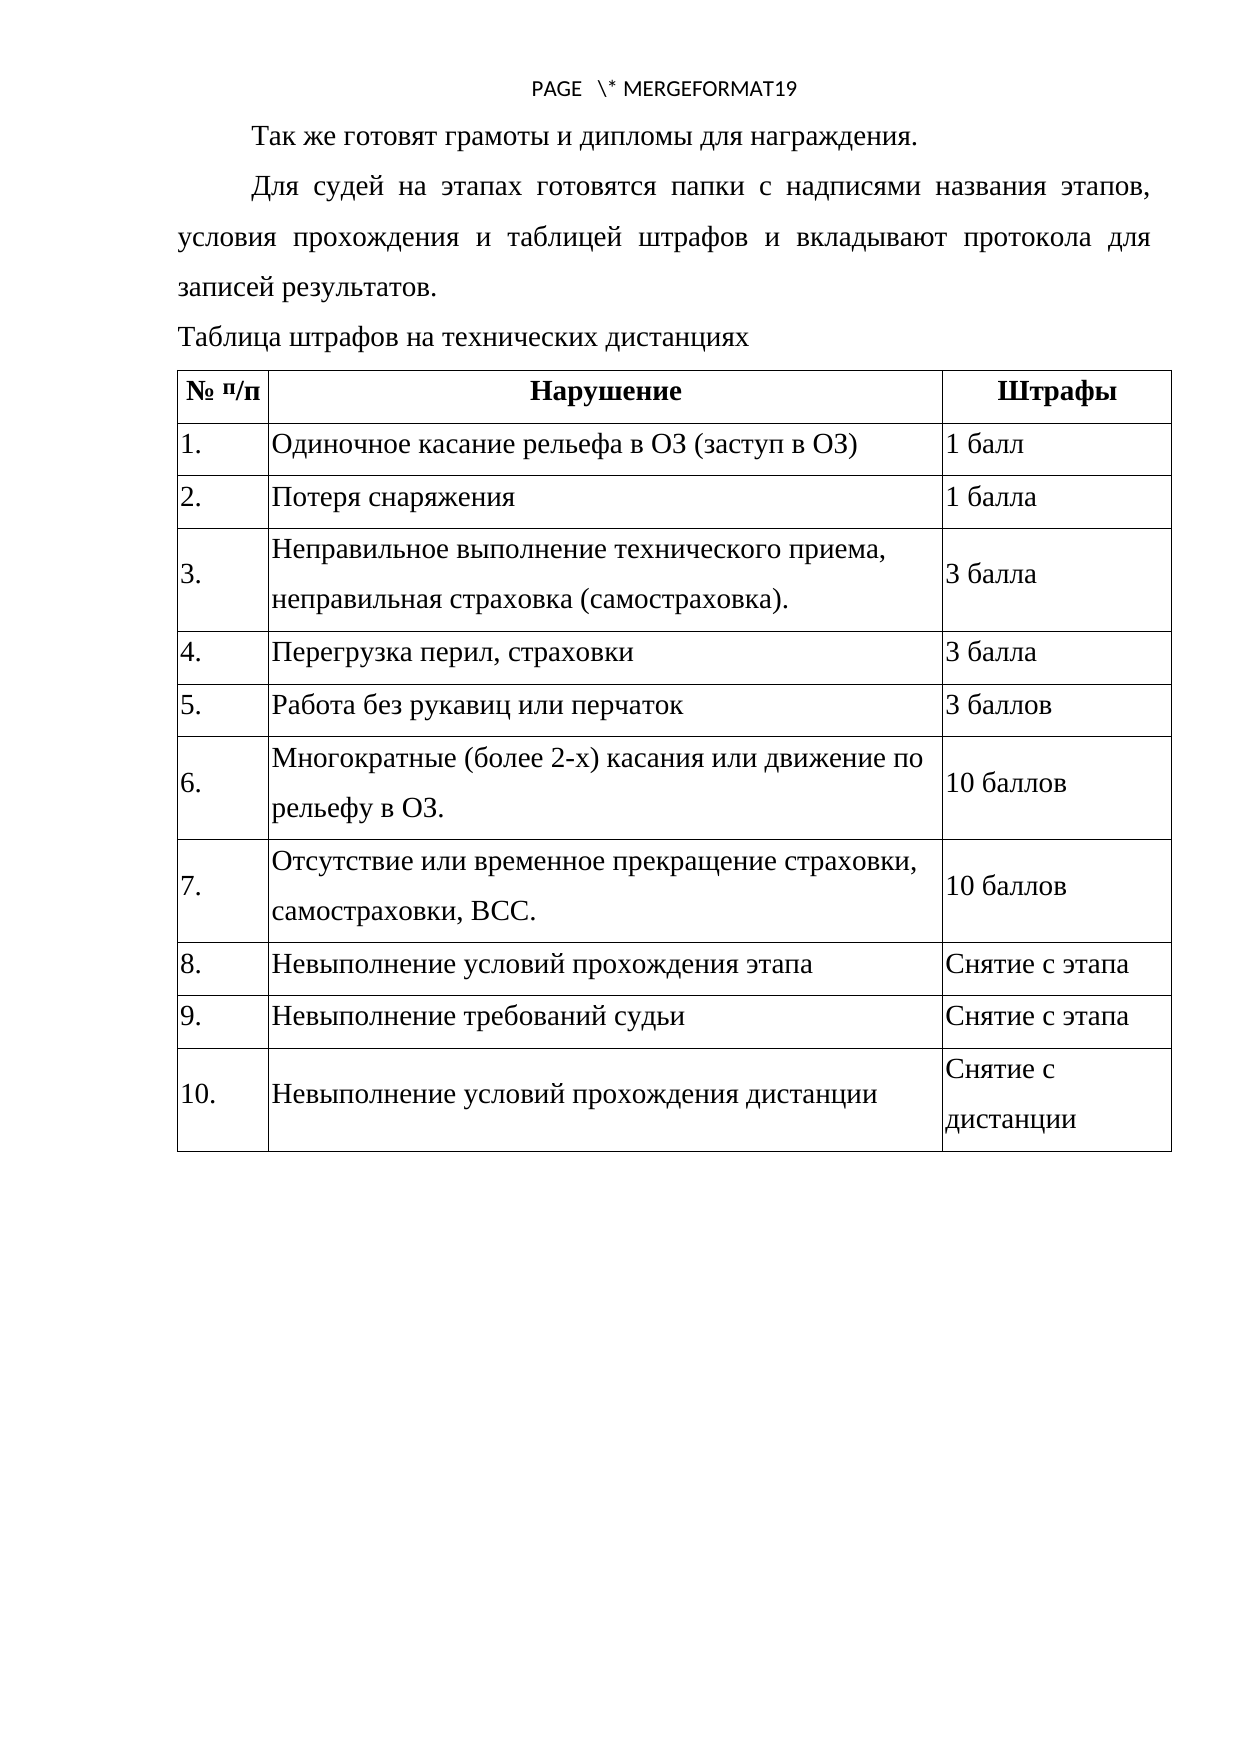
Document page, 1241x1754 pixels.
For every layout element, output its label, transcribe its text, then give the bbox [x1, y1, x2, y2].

table_header № п/п [178, 371, 268, 422]
table_cell 5. [178, 685, 268, 736]
table_cell 6. [178, 737, 268, 839]
table_cell 4. [178, 632, 268, 683]
table_cell Перегрузка перил, страховки [269, 632, 942, 683]
table_cell Снятие с этапа [943, 943, 1171, 995]
table_cell Невыполнение требований судьи [269, 996, 942, 1048]
table_header Нарушение [269, 371, 942, 422]
table_cell 3 балла [943, 529, 1171, 631]
table_cell 2. [178, 476, 268, 528]
table_cell Невыполнение условий прохождения дистанции [269, 1049, 942, 1151]
table_cell 10 баллов [943, 840, 1171, 942]
text Так же готовят грамоты и дипломы для награждения. [177, 118, 1152, 152]
table_cell 3. [178, 529, 268, 631]
table_cell 10. [178, 1049, 268, 1151]
table_cell 9. [178, 996, 268, 1048]
table_cell 7. [178, 840, 268, 942]
table_cell 1. [178, 424, 268, 475]
table_cell Потеря снаряжения [269, 476, 942, 528]
table_cell Отсутствие или временное прекращение страховки, самостраховки, ВСС. [269, 840, 942, 942]
table_cell Снятие с этапа [943, 996, 1171, 1048]
table_cell 1 балла [943, 476, 1171, 528]
table_cell Снятие с дистанции [943, 1049, 1171, 1151]
table_cell 3 баллов [943, 685, 1171, 736]
table_cell 10 баллов [943, 737, 1171, 839]
table_cell Многократные (более 2-х) касания или движение по рельефу в ОЗ. [269, 737, 942, 839]
table_cell 8. [178, 943, 268, 995]
table_cell Одиночное касание рельефа в ОЗ (заступ в ОЗ) [269, 424, 942, 475]
table_cell 3 балла [943, 632, 1171, 683]
table_cell 1 балл [943, 424, 1171, 475]
text Таблица штрафов на технических дистанциях [177, 319, 1152, 353]
table_cell Невыполнение условий прохождения этапа [269, 943, 942, 995]
table_cell Неправильное выполнение технического приема, неправильная страховка (самостраховка). [269, 529, 942, 631]
table_header Штрафы [943, 371, 1171, 422]
text Для судей на этапах готовятся папки с надписями названия этапов, условия прохождения и таблицей штрафов и вкладывают протокола для записей результатов. [177, 168, 1152, 303]
table_cell Работа без рукавиц или перчаток [269, 685, 942, 736]
